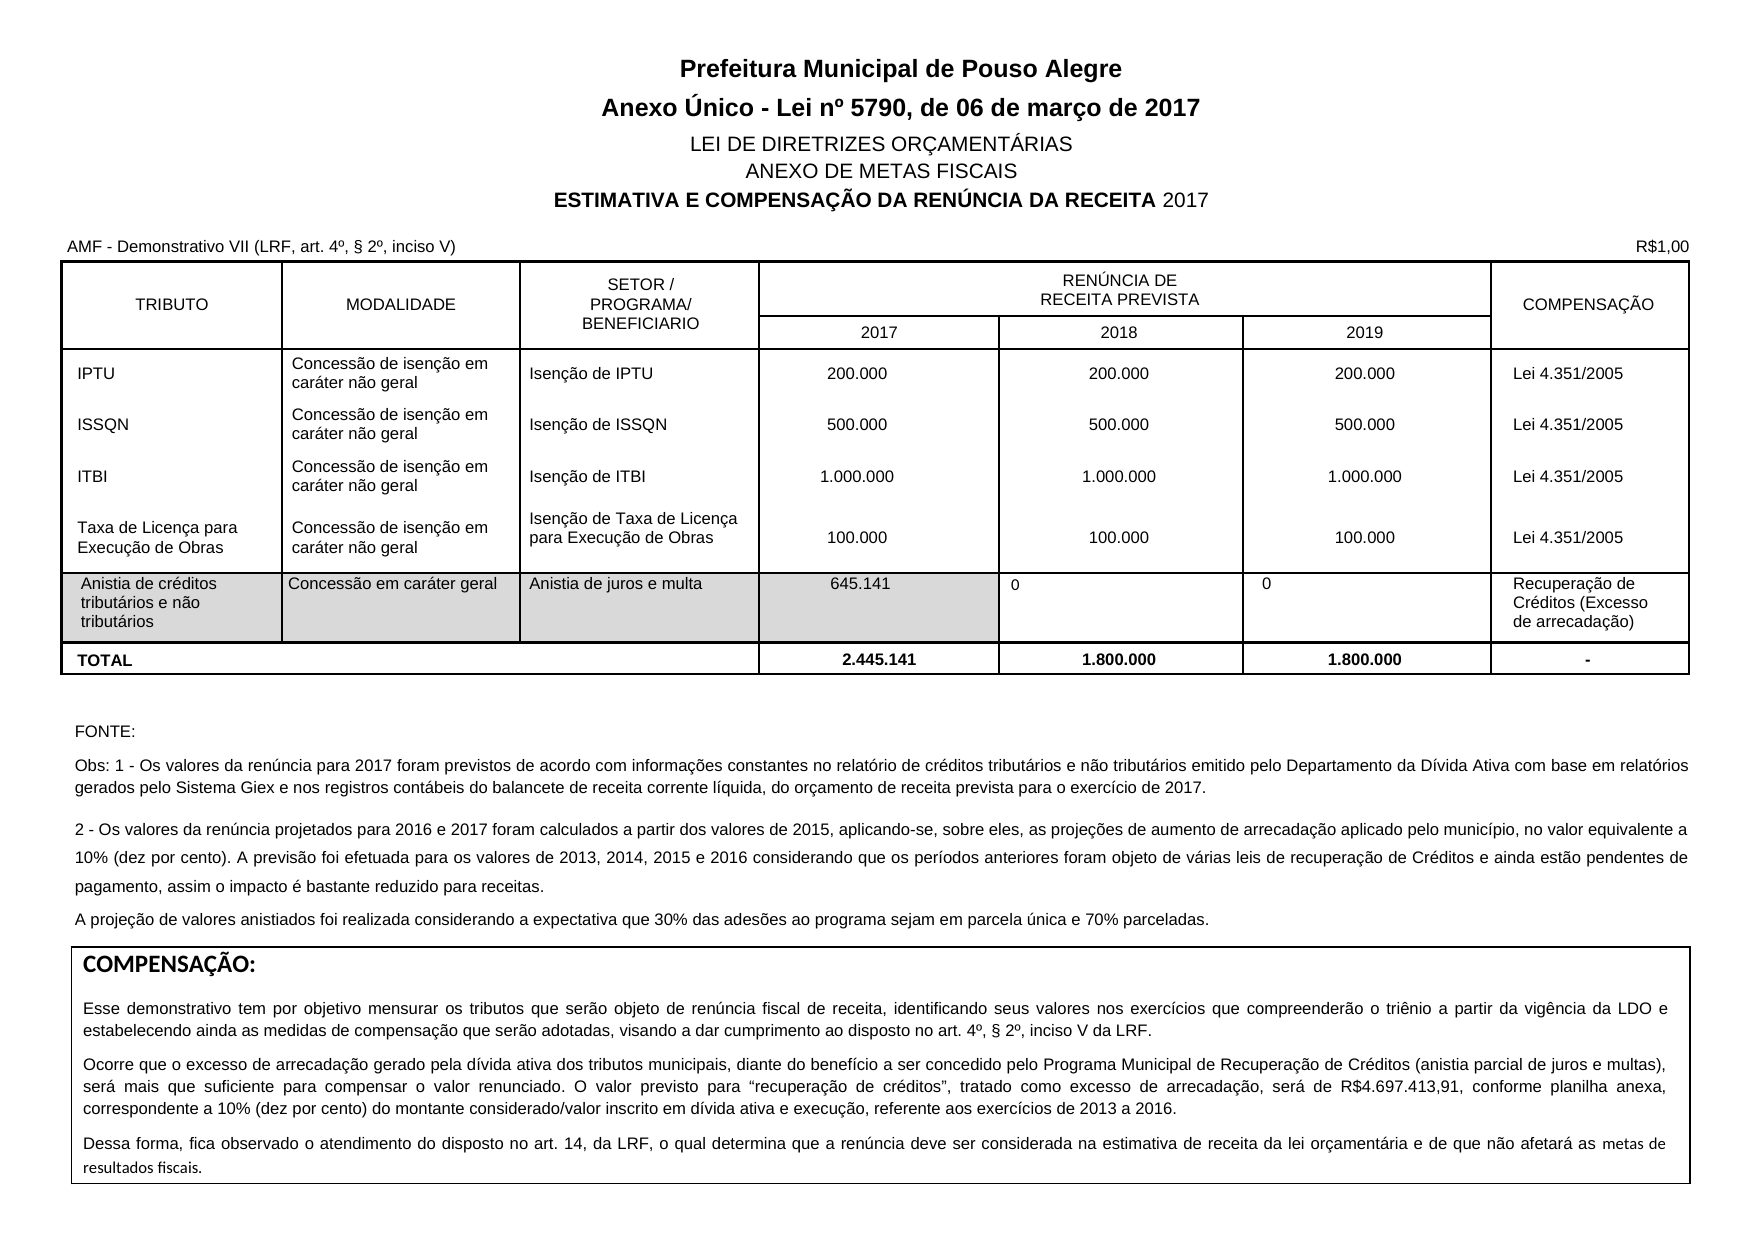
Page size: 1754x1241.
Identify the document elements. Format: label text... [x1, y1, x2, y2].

table_cell 1.000.000 [1244, 446, 1490, 498]
text FONTE: [74, 722, 1676, 741]
table_cell 2019 [1244, 317, 1490, 348]
table_cell Isenção de ITBI [521, 446, 758, 498]
text 2 - Os valores da renúncia projetados para 2016 e 2017 foram calculados a partir dos valores de 2015, aplicando-se, sobre eles, as projeções de aumento de arrecadação aplicado pelo município, no valor equivalente a 10% (dez por cento). A previsão foi efetuada para os valores de 2013, 2014, 2015 e 2016 considerando que os períodos anteriores foram objeto de várias leis de recuperação de Créditos e ainda estão pendentes de pagamento, assim o impacto é bastante reduzido para receitas. [74, 813, 1691, 898]
table_cell Concessão de isenção em caráter não geral [283, 498, 519, 572]
text Obs: 1 - Os valores da renúncia para 2017 foram previstos de acordo com informações constantes no relatório de créditos tributários e não tributários emitido pelo Departamento da Dívida Ativa com base em relatórios gerados pelo Sistema Giex e nos registros contábeis do balancete de receita corrente líquida, do orçamento de receita prevista para o exercício de 2017. [74, 756, 1691, 797]
table_cell IPTU [63, 350, 281, 394]
table_cell 500.000 [760, 394, 998, 446]
table_cell 100.000 [1244, 498, 1490, 572]
table_cell Concessão em caráter geral [283, 574, 519, 641]
table_cell 2017 [760, 317, 998, 348]
table_cell 1.000.000 [1000, 446, 1242, 498]
table_cell Lei 4.351/2005 [1492, 446, 1688, 498]
table_cell 2018 [1000, 317, 1242, 348]
table_cell 100.000 [1000, 498, 1242, 572]
table_cell 500.000 [1244, 394, 1490, 446]
table_cell Isenção de Taxa de Licença para Execução de Obras [521, 498, 758, 572]
table_cell 1.000.000 [760, 446, 998, 498]
table_cell Isenção de ISSQN [521, 394, 758, 446]
table_cell Isenção de IPTU [521, 350, 758, 394]
table_header MODALIDADE [283, 263, 519, 348]
text AMF - Demonstrativo VII (LRF, art. 4º, § 2º, inciso V) R$1,00 [52, 236, 1704, 256]
table_cell Lei 4.351/2005 [1492, 350, 1688, 394]
table_cell 100.000 [760, 498, 998, 572]
table_header RENÚNCIA DE RECEITA PREVISTA [760, 263, 1490, 314]
table_cell Concessão de isenção em caráter não geral [283, 394, 519, 446]
subtitle Prefeitura Municipal de Pouso Alegre [628, 54, 1174, 83]
table_cell 645.141 [760, 574, 998, 641]
table_cell 200.000 [1000, 350, 1242, 394]
table_cell 200.000 [760, 350, 998, 394]
table_cell Concessão de isenção em caráter não geral [283, 350, 519, 394]
table_cell TOTAL [63, 644, 758, 673]
table_header COMPENSAÇÃO [1492, 263, 1688, 348]
table_cell 500.000 [1000, 394, 1242, 446]
table_header TRIBUTO [63, 263, 281, 348]
subtitle Anexo Único - Lei nº 5790, de 06 de março de 2017 [598, 93, 1204, 122]
table_cell ITBI [63, 446, 281, 498]
table_cell Taxa de Licença para Execução de Obras [63, 498, 281, 572]
table_header SETOR / PROGRAMA/ BENEFICIARIO [521, 263, 758, 348]
table_cell Lei 4.351/2005 [1492, 394, 1688, 446]
table_cell 2.445.141 [760, 644, 998, 673]
text A projeção de valores anistiados foi realizada considerando a expectativa que 30% das adesões ao programa sejam em parcela única e 70% parceladas. [52, 910, 1691, 929]
table_cell 1.800.000 [1000, 644, 1242, 673]
table_cell 0 [1000, 574, 1242, 641]
table_cell Lei 4.351/2005 [1492, 498, 1688, 572]
table_cell Anistia de créditos tributários e não tributários [63, 574, 281, 641]
table_cell Recuperação de Créditos (Excesso de arrecadação) [1492, 574, 1688, 641]
table_cell Concessão de isenção em caráter não geral [283, 446, 519, 498]
table_cell Anistia de juros e multa [521, 574, 758, 641]
subtitle LEI DE DIRETRIZES ORÇAMENTÁRIAS ANEXO DE METAS FISCAIS [657, 132, 1105, 183]
table_cell ISSQN [63, 394, 281, 446]
table_cell 0 [1244, 574, 1490, 641]
text ESTIMATIVA E COMPENSAÇÃO DA RENÚNCIA DA RECEITA 2017 [58, 188, 1704, 212]
table_cell - [1492, 644, 1688, 673]
table_cell 1.800.000 [1244, 644, 1490, 673]
table_cell 200.000 [1244, 350, 1490, 394]
